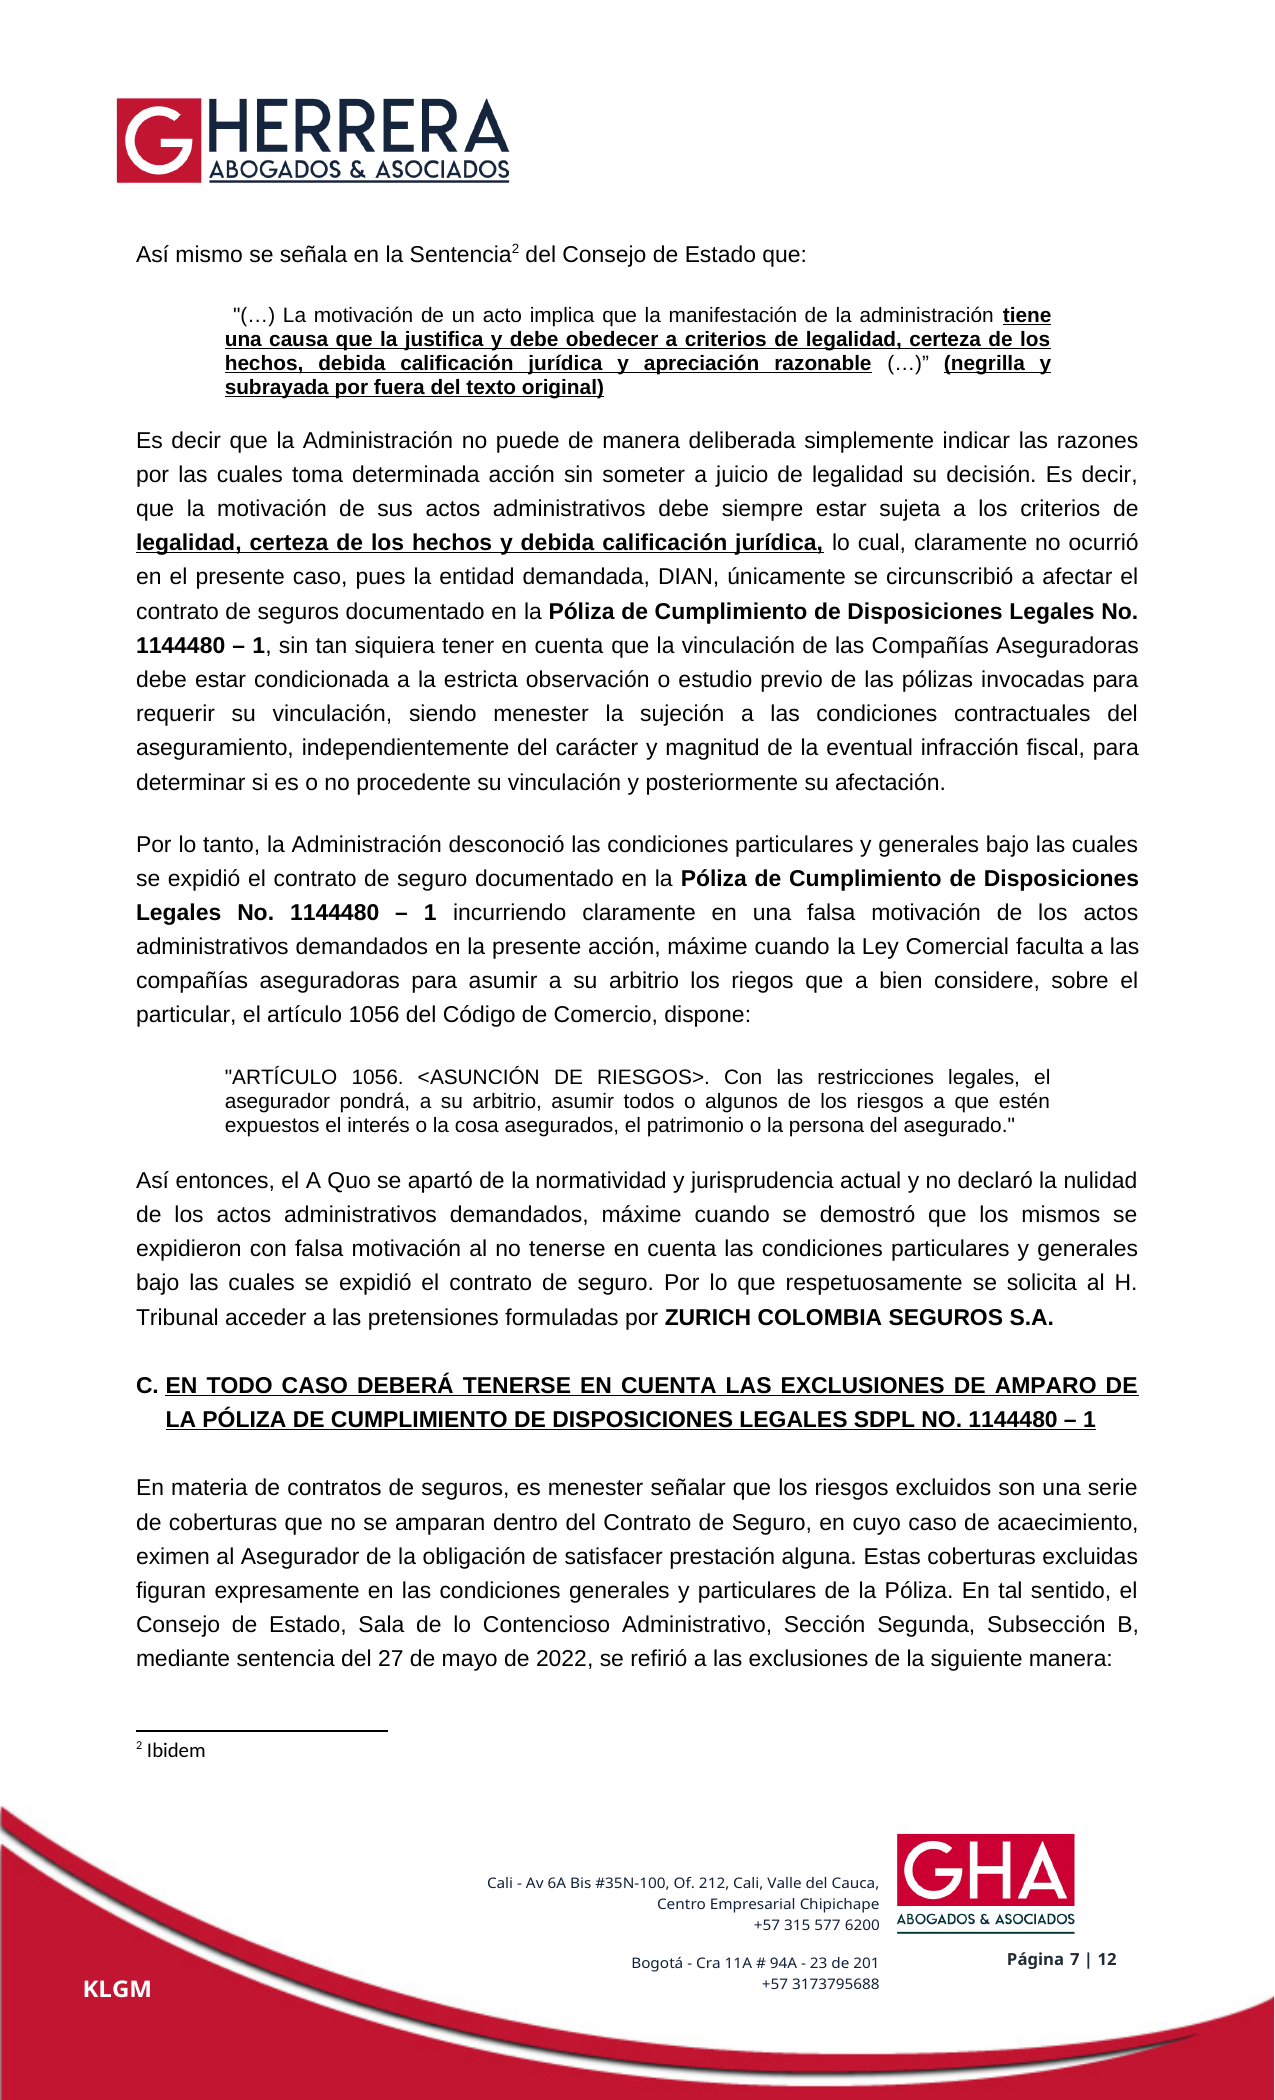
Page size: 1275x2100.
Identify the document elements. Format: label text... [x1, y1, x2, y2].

text "(…) La motivación de un acto implica que la manifestación de la administración tiene una causa que la justifica y debe obedecer a criterios de legalidad, certeza de los hechos, debida calificación jurídica y apreciación razonable (…)” (negrilla y subrayada por fuera del texto original) [224, 349, 1051, 399]
picture [96, 75, 529, 206]
list EN TODO CASO DEBERÁ TENERSE EN CUENTA LAS EXCLUSIONES DE AMPARO DE LA PÓLIZA DE CUMPLIMIENTO DE DISPOSICIONES LEGALES SDPL NO. 1144480 – 1 [136, 1372, 1139, 1432]
picture [0, 1793, 1275, 2100]
text "ARTÍCULO 1056. <ASUNCIÓN DE RIESGOS>. Con las restricciones legales, el asegurador pondrá, a su arbitrio, asumir todos o algunos de los riesgos a que estén expuestos el interés o la cosa asegurados, el patrimonio o la persona del asegurado." [224, 1065, 1051, 1137]
text Es decir que la Administración no puede de manera deliberada simplemente indicar las razones por las cuales toma determinada acción sin someter a juicio de legalidad su decisión. Es decir, que la motivación de sus actos administrativos debe siempre estar sujeta a los criterios de legalidad, certeza de los hechos y debida calificación jurídica, lo cual, claramente no ocurrió en el presente caso, pues la entidad demandada, DIAN, únicamente se circunscribió a afectar el contrato de seguros documentado en la Póliza de Cumplimiento de Disposiciones Legales No. 1144480 – 1, sin tan siquiera tener en cuenta que la vinculación de las Compañías Aseguradoras debe estar condicionada a la estricta observación o estudio previo de las pólizas invocadas para requerir su vinculación, siendo menester la sujeción a las condiciones contractuales del aseguramiento, independientemente del carácter y magnitud de la eventual infracción fiscal, para determinar si es o no procedente su vinculación y posteriormente su afectación. [136, 427, 1139, 795]
text "(…) La motivación de un acto implica que la manifestación de la administración tiene una causa que la justifica y debe obedecer a criterios de legalidad, certeza de los hechos, debida calificación jurídica y apreciación razonable (…)” (negrilla y subrayada por fuera del texto original) [224, 303, 1051, 348]
text Por lo tanto, la Administración desconoció las condiciones particulares y generales bajo las cuales se expidió el contrato de seguro documentado en la Póliza de Cumplimiento de Disposiciones Legales No. 1144480 – 1 incurriendo claramente en una falsa motivación de los actos administrativos demandados en la presente acción, máxime cuando la Ley Comercial faculta a las compañías aseguradoras para asumir a su arbitrio los riegos que a bien considere, sobre el particular, el artículo 1056 del Código de Comercio, dispone: [136, 831, 1139, 1028]
text En materia de contratos de seguros, es menester señalar que los riesgos excluidos son una serie de coberturas que no se amparan dentro del Contrato de Seguro, en cuyo caso de acaecimiento, eximen al Asegurador de la obligación de satisfacer prestación alguna. Estas coberturas excluidas figuran expresamente en las condiciones generales y particulares de la Póliza. En tal sentido, el Consejo de Estado, Sala de lo Contencioso Administrativo, Sección Segunda, Subsección B, mediante sentencia del 27 de mayo de 2022, se refirió a las exclusiones de la siguiente manera: [136, 1474, 1139, 1671]
text Así entonces, el A Quo se apartó de la normatividad y jurisprudencia actual y no declaró la nulidad de los actos administrativos demandados, máxime cuando se demostró que los mismos se expidieron con falsa motivación al no tenerse en cuenta las condiciones particulares y generales bajo las cuales se expidió el contrato de seguro. Por lo que respetuosamente se solicita al H. Tribunal acceder a las pretensiones formuladas por ZURICH COLOMBIA SEGUROS S.A. [136, 1167, 1139, 1330]
text Así mismo se señala en la Sentencia del Consejo de Estado que: [136, 241, 1139, 267]
